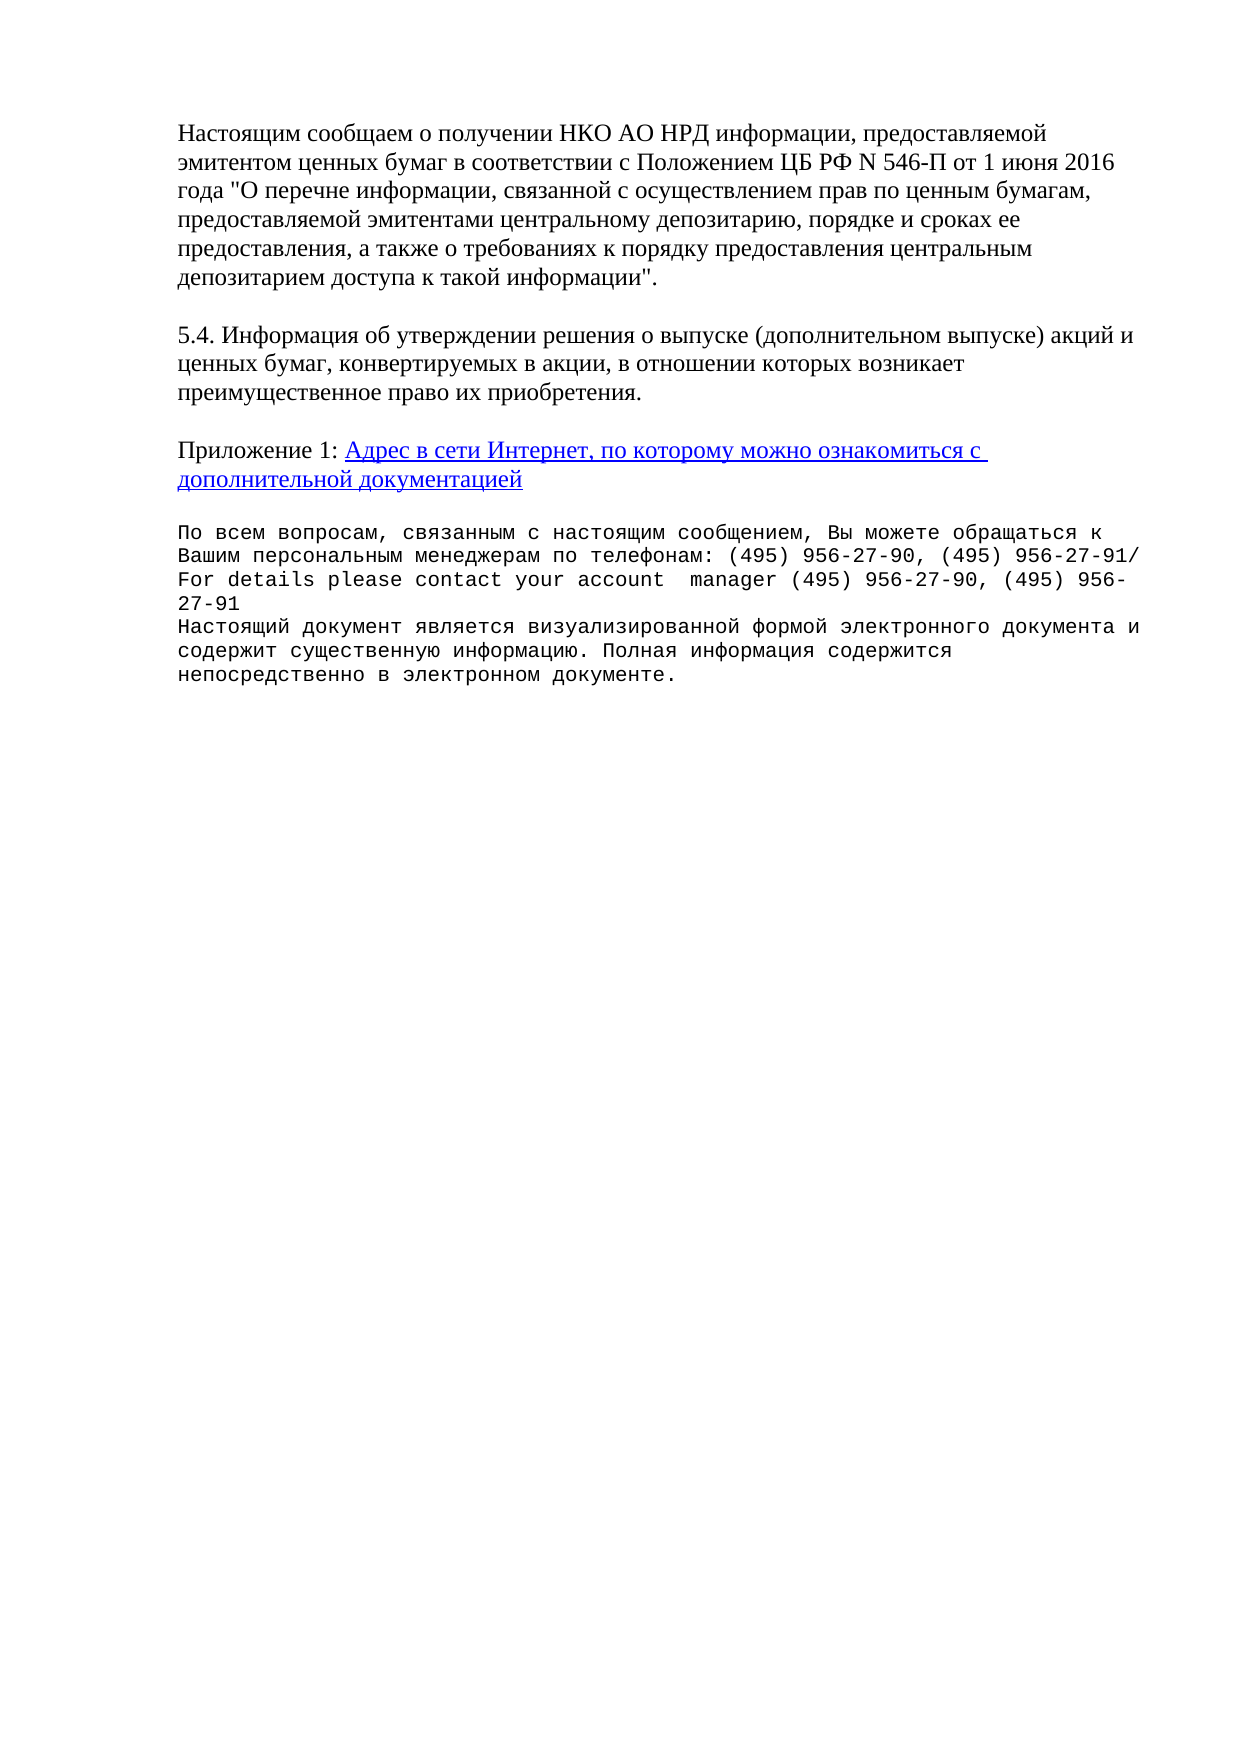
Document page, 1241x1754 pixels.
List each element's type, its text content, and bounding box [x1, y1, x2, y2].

text 5.4. Информация об утверждении решения о выпуске (дополнительном выпуске) акций и ценных бумаг, конвертируемых в акции, в отношении которых возникает преимущественное право их приобретения. [177, 320, 1152, 406]
text Приложение 1: Адрес в сети Интернет, по которому можно ознакомиться с дополнительной документацией [177, 435, 1152, 493]
text По всем вопросам, связанным с настоящим сообщением, Вы можете обращаться к Вашим персональным менеджерам по телефонам: (495) 956-27-90, (495) 956-27-91/ For details please contact your account manager (495) 956-27-90, (495) 956-27-91 [177, 522, 1152, 616]
text Настоящим сообщаем о получении НКО АО НРД информации, предоставляемой эмитентом ценных бумаг в соответствии с Положением ЦБ РФ N 546-П от 1 июня 2016 года "О перечне информации, связанной с осуществлением прав по ценным бумагам, предоставляемой эмитентами центральному депозитарию, порядке и сроках ее предоставления, а также о требованиях к порядку предоставления центральным депозитарием доступа к такой информации". [177, 118, 1152, 291]
text Настоящий документ является визуализированной формой электронного документа и содержит существенную информацию. Полная информация содержится непосредственно в электронном документе. [177, 616, 1152, 687]
